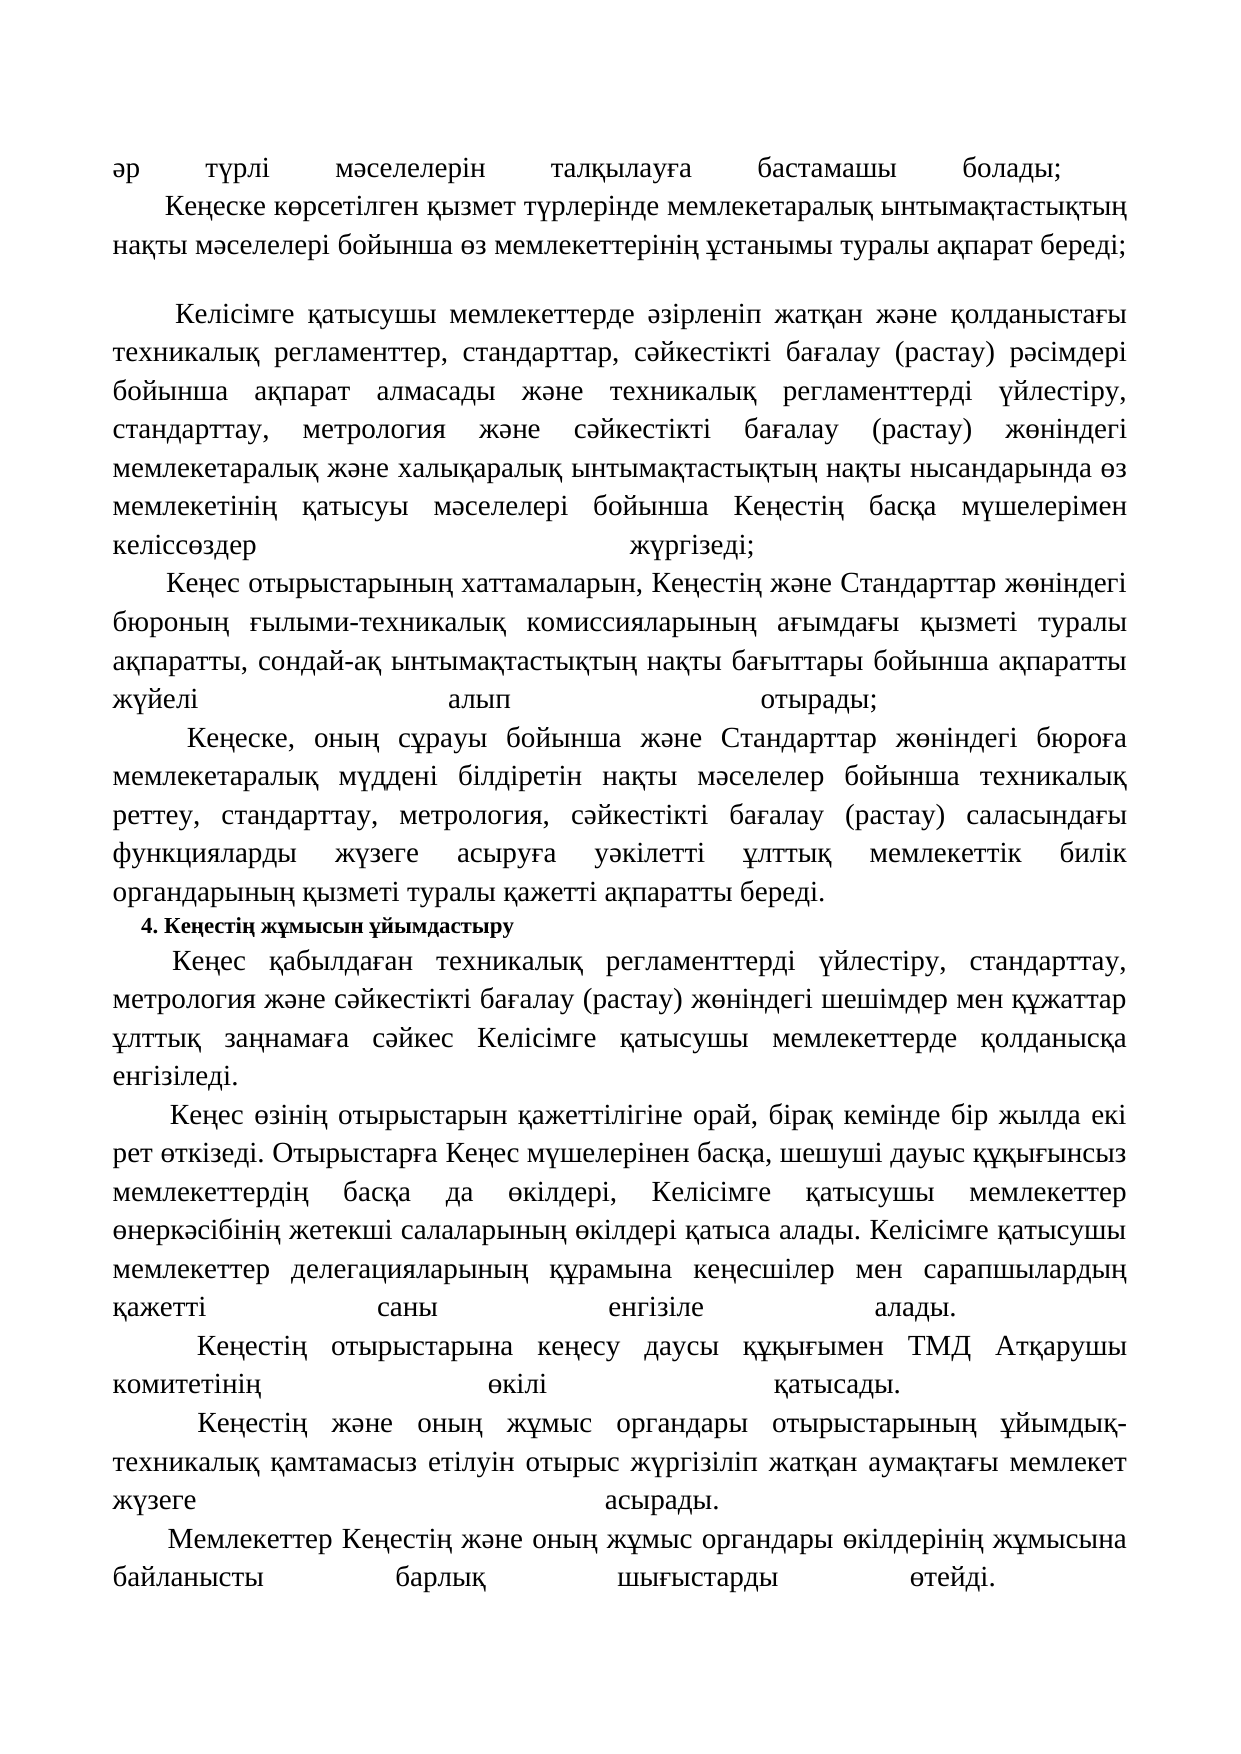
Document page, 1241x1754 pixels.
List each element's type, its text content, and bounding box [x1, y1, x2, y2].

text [112, 943, 1128, 1593]
text 4. Кеңестің жұмысын ұйымдастыру [112, 912, 1128, 939]
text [112, 150, 1128, 907]
